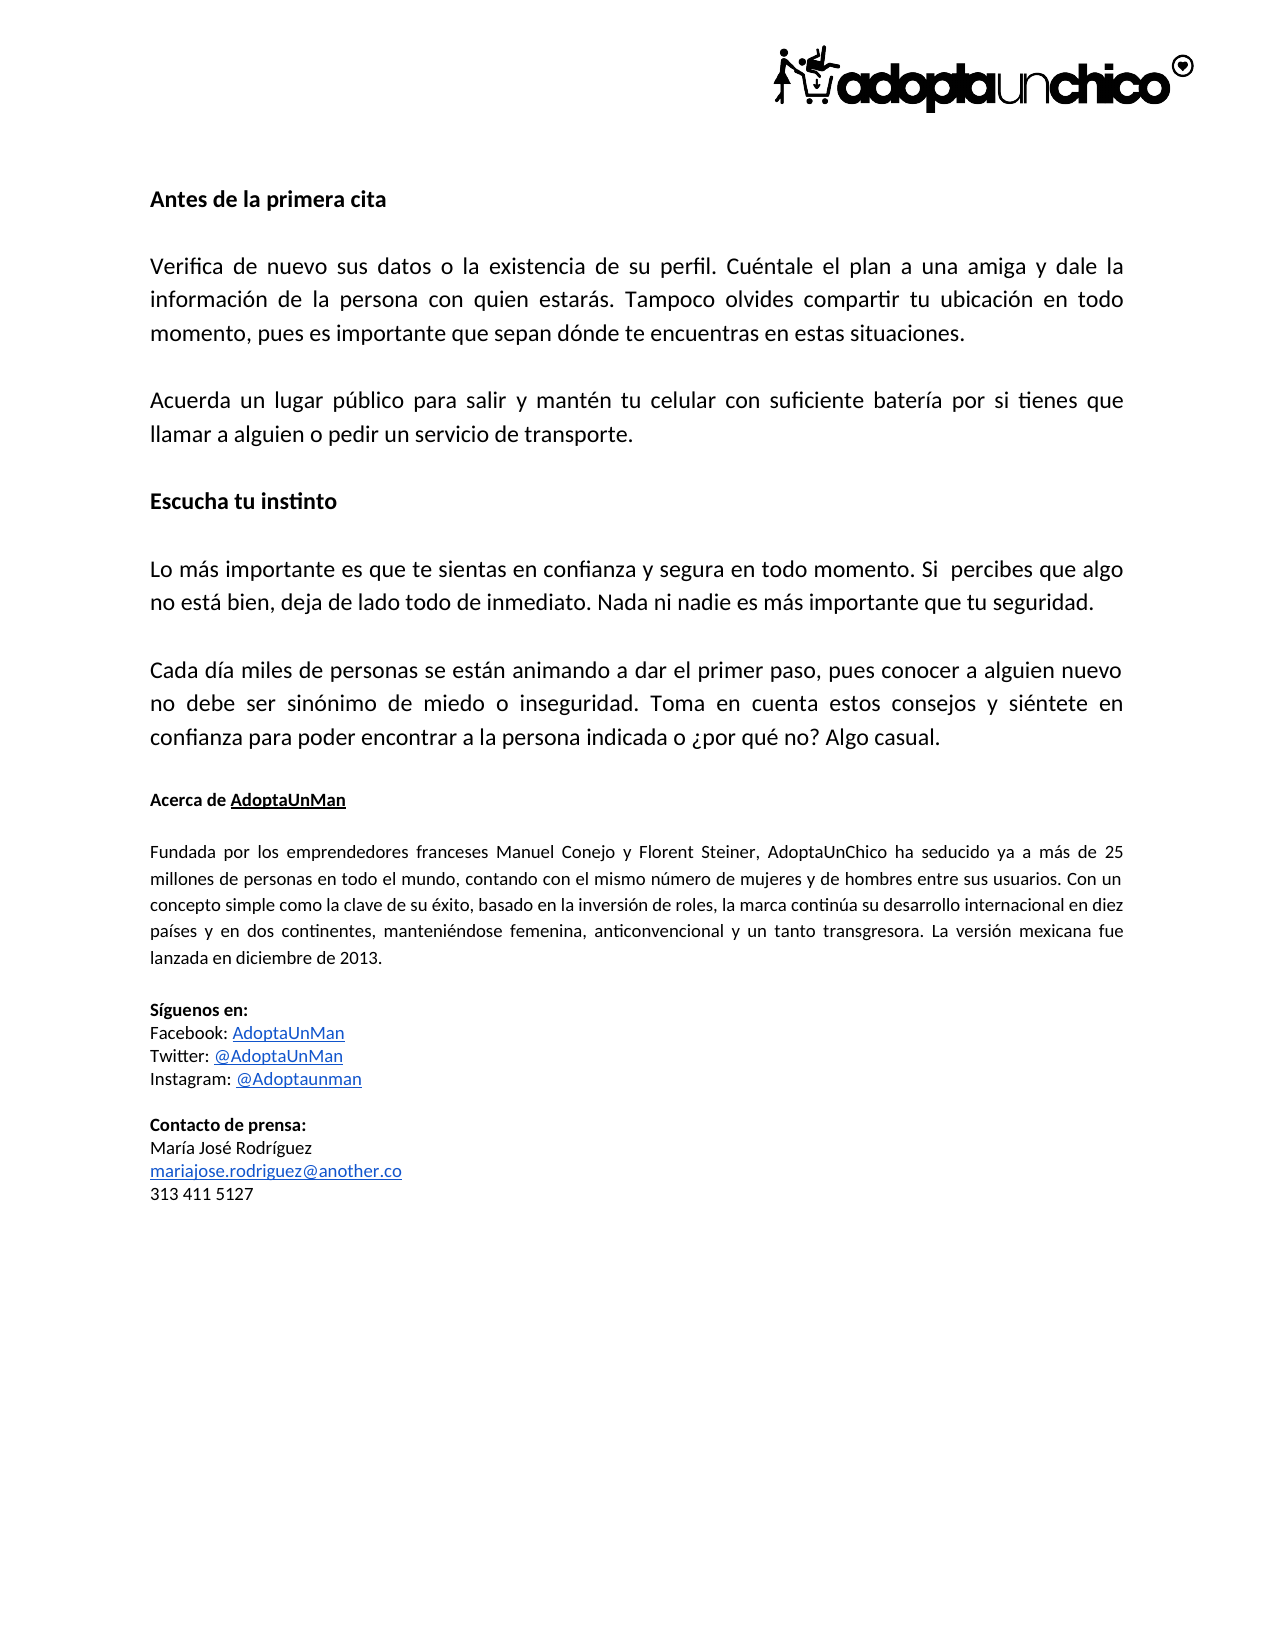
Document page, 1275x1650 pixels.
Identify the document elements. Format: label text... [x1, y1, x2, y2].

text Twitter: @AdoptaUnMan [150, 1044, 1125, 1067]
text Instagram: @Adoptaunman [150, 1067, 1125, 1090]
text mariajose.rodriguez@another.co [150, 1159, 1125, 1182]
text María José Rodríguez [150, 1136, 1125, 1159]
text Facebook: AdoptaUnMan [150, 1022, 1125, 1044]
text Acuerda un lugar público para salir y mantén tu celular con suficiente batería por si tienes que llamar a alguien o pedir un servicio de transporte. [150, 386, 1125, 448]
picture [773, 45, 1194, 113]
text Síguenos en: [150, 999, 1125, 1022]
text Contacto de prensa: [150, 1113, 1125, 1136]
text Cada día miles de personas se están animando a dar el primer paso, pues conocer a alguien nuevo no debe ser sinónimo de miedo o inseguridad. Toma en cuenta estos consejos y siéntete en confianza para poder encontrar a la persona indicada o ¿por qué no? Algo casual. [150, 655, 1125, 751]
text Acerca de AdoptaUnMan [150, 788, 1125, 811]
text 313 411 5127 [150, 1182, 1125, 1205]
text Antes de la primera cita [150, 184, 1125, 213]
text Verifica de nuevo sus datos o la existencia de su perfil. Cuéntale el plan a una amiga y dale la información de la persona con quien estarás. Tampoco olvides compartir tu ubicación en todo momento, pues es importante que sepan dónde te encuentras en estas situaciones. [150, 251, 1125, 347]
text Lo más importante es que te sientas en confianza y segura en todo momento. Si percibes que algo no está bien, deja de lado todo de inmediato. Nada ni nadie es más importante que tu seguridad. [150, 554, 1125, 617]
text Escucha tu instinto [150, 486, 1125, 516]
text Fundada por los emprendedores franceses Manuel Conejo y Florent Steiner, AdoptaUnChico ha seducido ya a más de 25 millones de personas en todo el mundo, contando con el mismo número de mujeres y de hombres entre sus usuarios. Con un concepto simple como la clave de su éxito, basado en la inversión de roles, la marca continúa su desarrollo internacional en diez países y en dos continentes, manteniéndose femenina, anticonvencional y un tanto transgresora. La versión mexicana fue lanzada en diciembre de 2013. [150, 841, 1125, 969]
